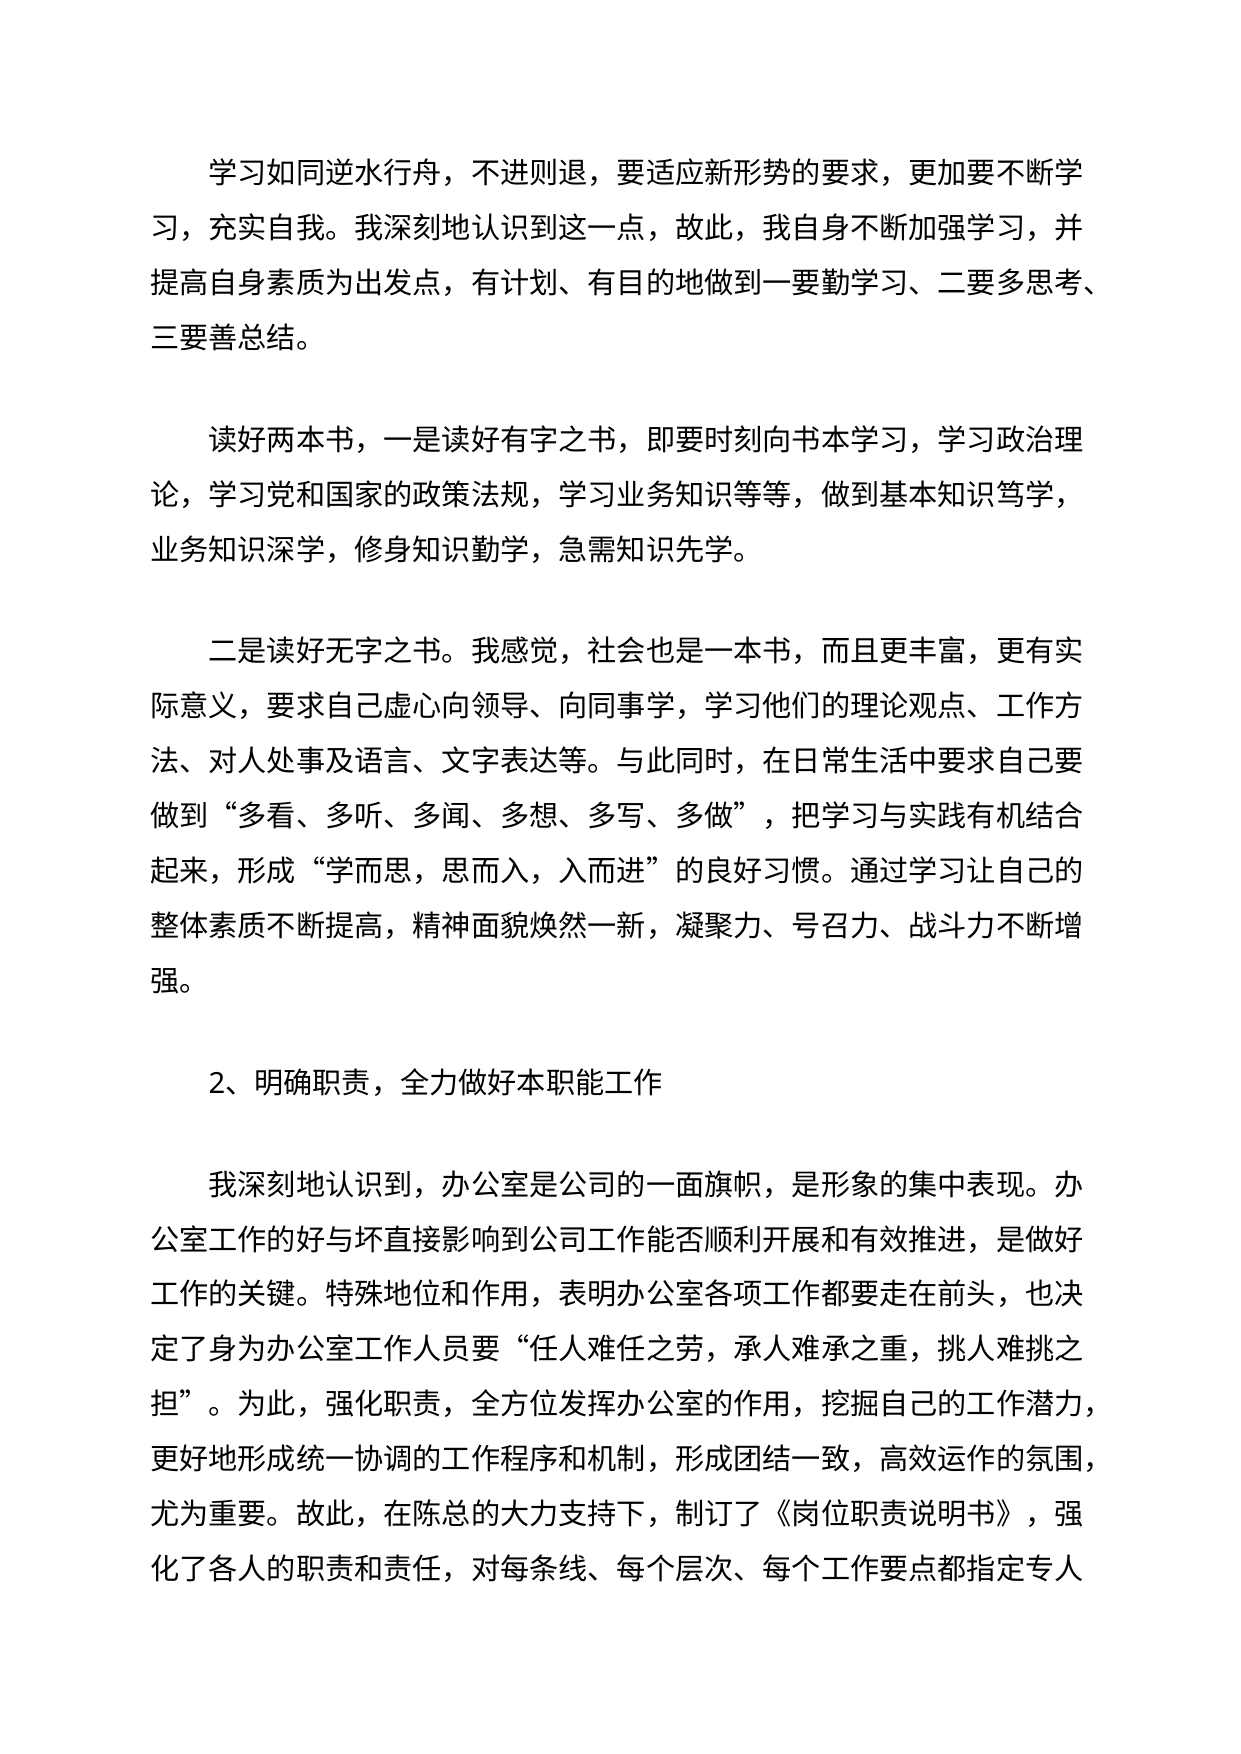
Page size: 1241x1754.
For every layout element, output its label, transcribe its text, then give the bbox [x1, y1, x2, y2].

text 二是读好无字之书。我感觉，社会也是一本书，而且更丰富，更有实际意义，要求自己虚心向领导、向同事学，学习他们的理论观点、工作方法、对人处事及语言、文字表达等。与此同时，在日常生活中要求自己要做到“多看、多听、多闻、多想、多写、多做”，把学习与实践有机结合起来，形成“学而思，思而入，入而进”的良好习惯。通过学习让自己的整体素质不断提高，精神面貌焕然一新，凝聚力、号召力、战斗力不断增强。 [150, 628, 1090, 1000]
text 读好两本书，一是读好有字之书，即要时刻向书本学习，学习政治理论，学习党和国家的政策法规，学习业务知识等等，做到基本知识笃学，业务知识深学，修身知识勤学，急需知识先学。 [150, 416, 1090, 568]
text 2、明确职责，全力做好本职能工作 [150, 1059, 1090, 1102]
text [150, 1161, 1090, 1588]
text 学习如同逆水行舟，不进则退，要适应新形势的要求，更加要不断学习，充实自我。我深刻地认识到这一点，故此，我自身不断加强学习，并提高自身素质为出发点，有计划、有目的地做到一要勤学习、二要多思考、三要善总结。 [150, 150, 1090, 357]
